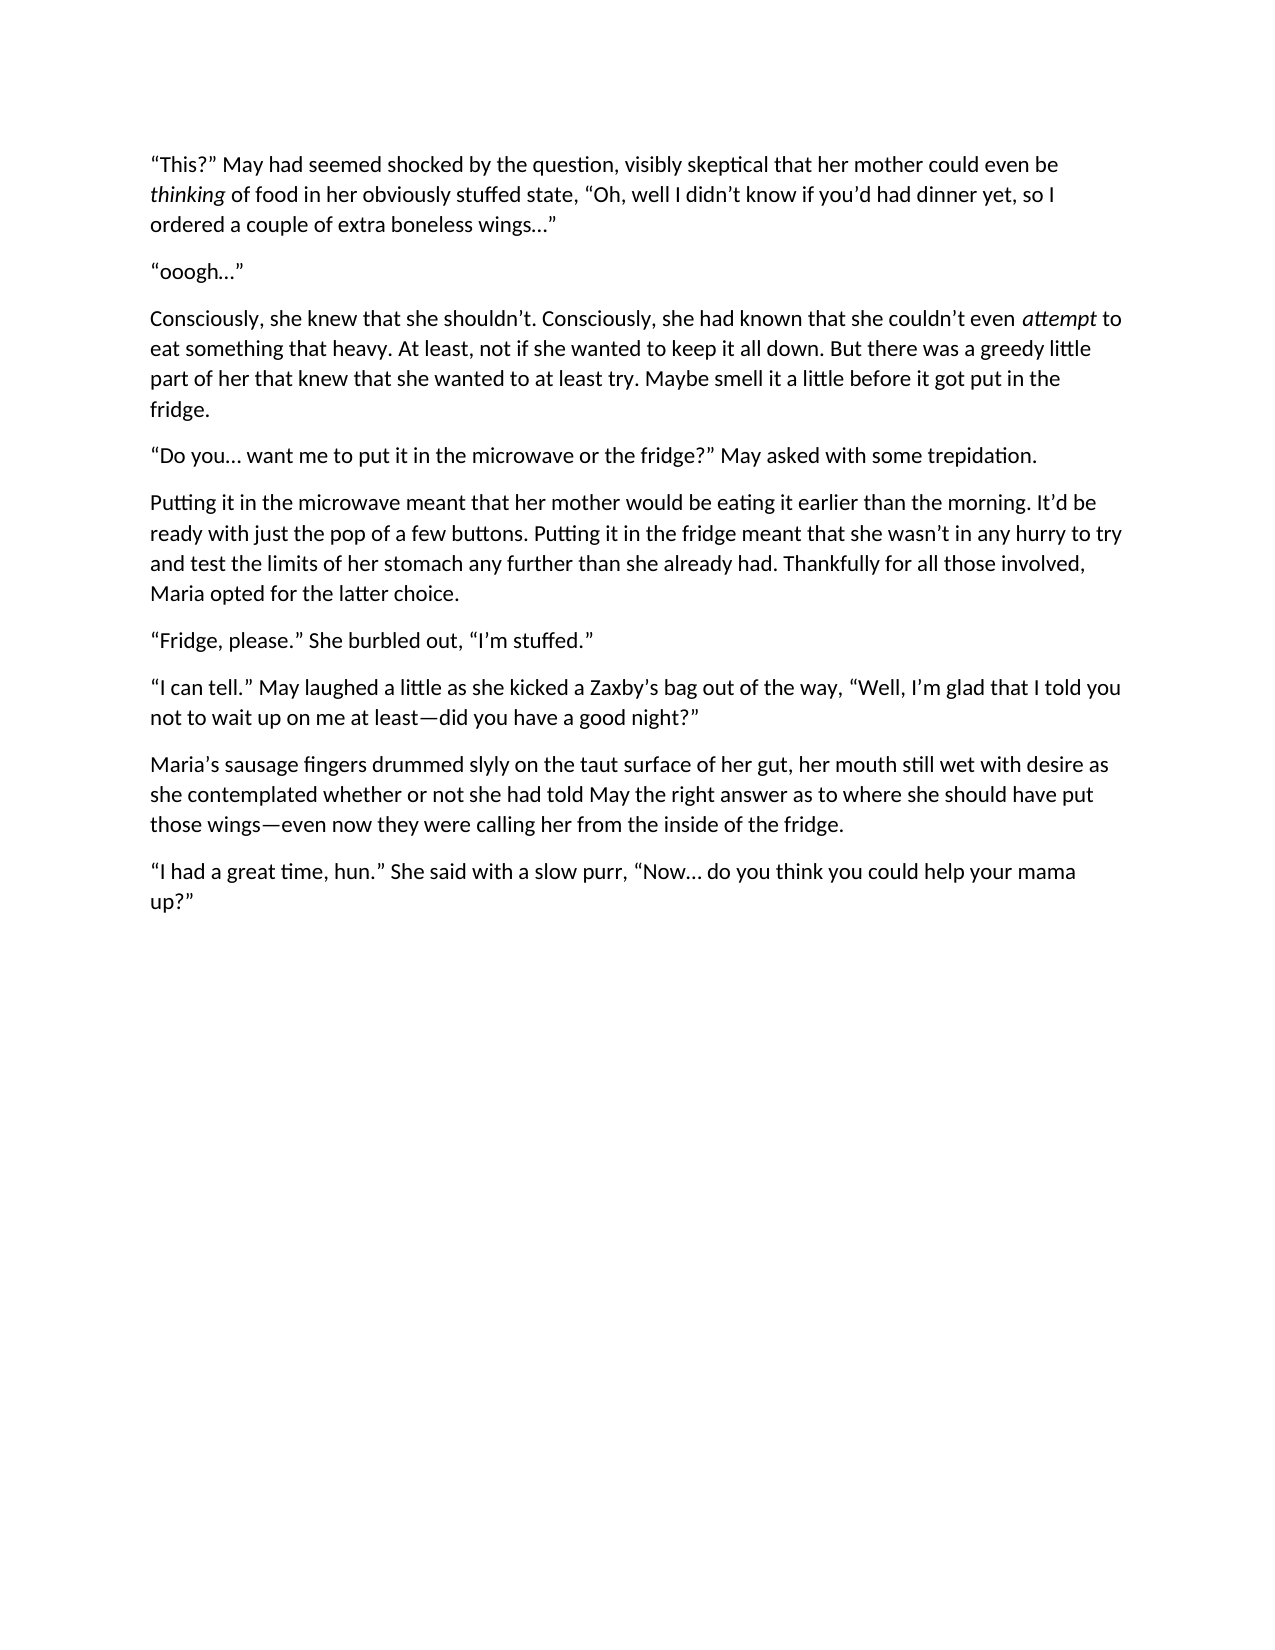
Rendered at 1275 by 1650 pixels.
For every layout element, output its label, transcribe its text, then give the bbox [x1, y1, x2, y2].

text “I can tell.” May laughed a little as she kicked a Zaxby’s bag out of the way, “Well, I’m glad that I told you not to wait up on me at least—did you have a good night?” [150, 673, 1125, 731]
text “I had a great time, hun.” She said with a slow purr, “Now… do you think you could help your mama up?” [150, 857, 1125, 916]
text “ooogh…” [150, 257, 1125, 285]
text “Do you… want me to put it in the microwave or the fridge?” May asked with some trepidation. [150, 442, 1125, 470]
text “This?” May had seemed shocked by the question, visibly skeptical that her mother could even be thinking of food in her obviously stuffed state, “Oh, well I didn’t know if you’d had dinner yet, so I ordered a couple of extra boneless wings…” [150, 150, 1125, 238]
text Putting it in the microwave meant that her mother would be eating it earlier than the morning. It’d be ready with just the pop of a few buttons. Putting it in the fridge meant that she wasn’t in any hurry to try and test the limits of her stomach any further than she already had. Thankfully for all those involved, Maria opted for the latter choice. [150, 488, 1125, 607]
text “Fridge, please.” She burbled out, “I’m stuffed.” [150, 626, 1125, 654]
text Consciously, she knew that she shouldn’t. Consciously, she had known that she couldn’t even attempt to eat something that heavy. At least, not if she wanted to keep it all down. But there was a greedy little part of her that knew that she wanted to at least try. Maybe smell it a little before it got put in the fridge. [150, 304, 1125, 423]
text Maria’s sausage fingers drummed slyly on the taut surface of her gut, her mouth still wet with desire as she contemplated whether or not she had told May the right answer as to where she should have put those wings—even now they were calling her from the inside of the fridge. [150, 750, 1125, 838]
